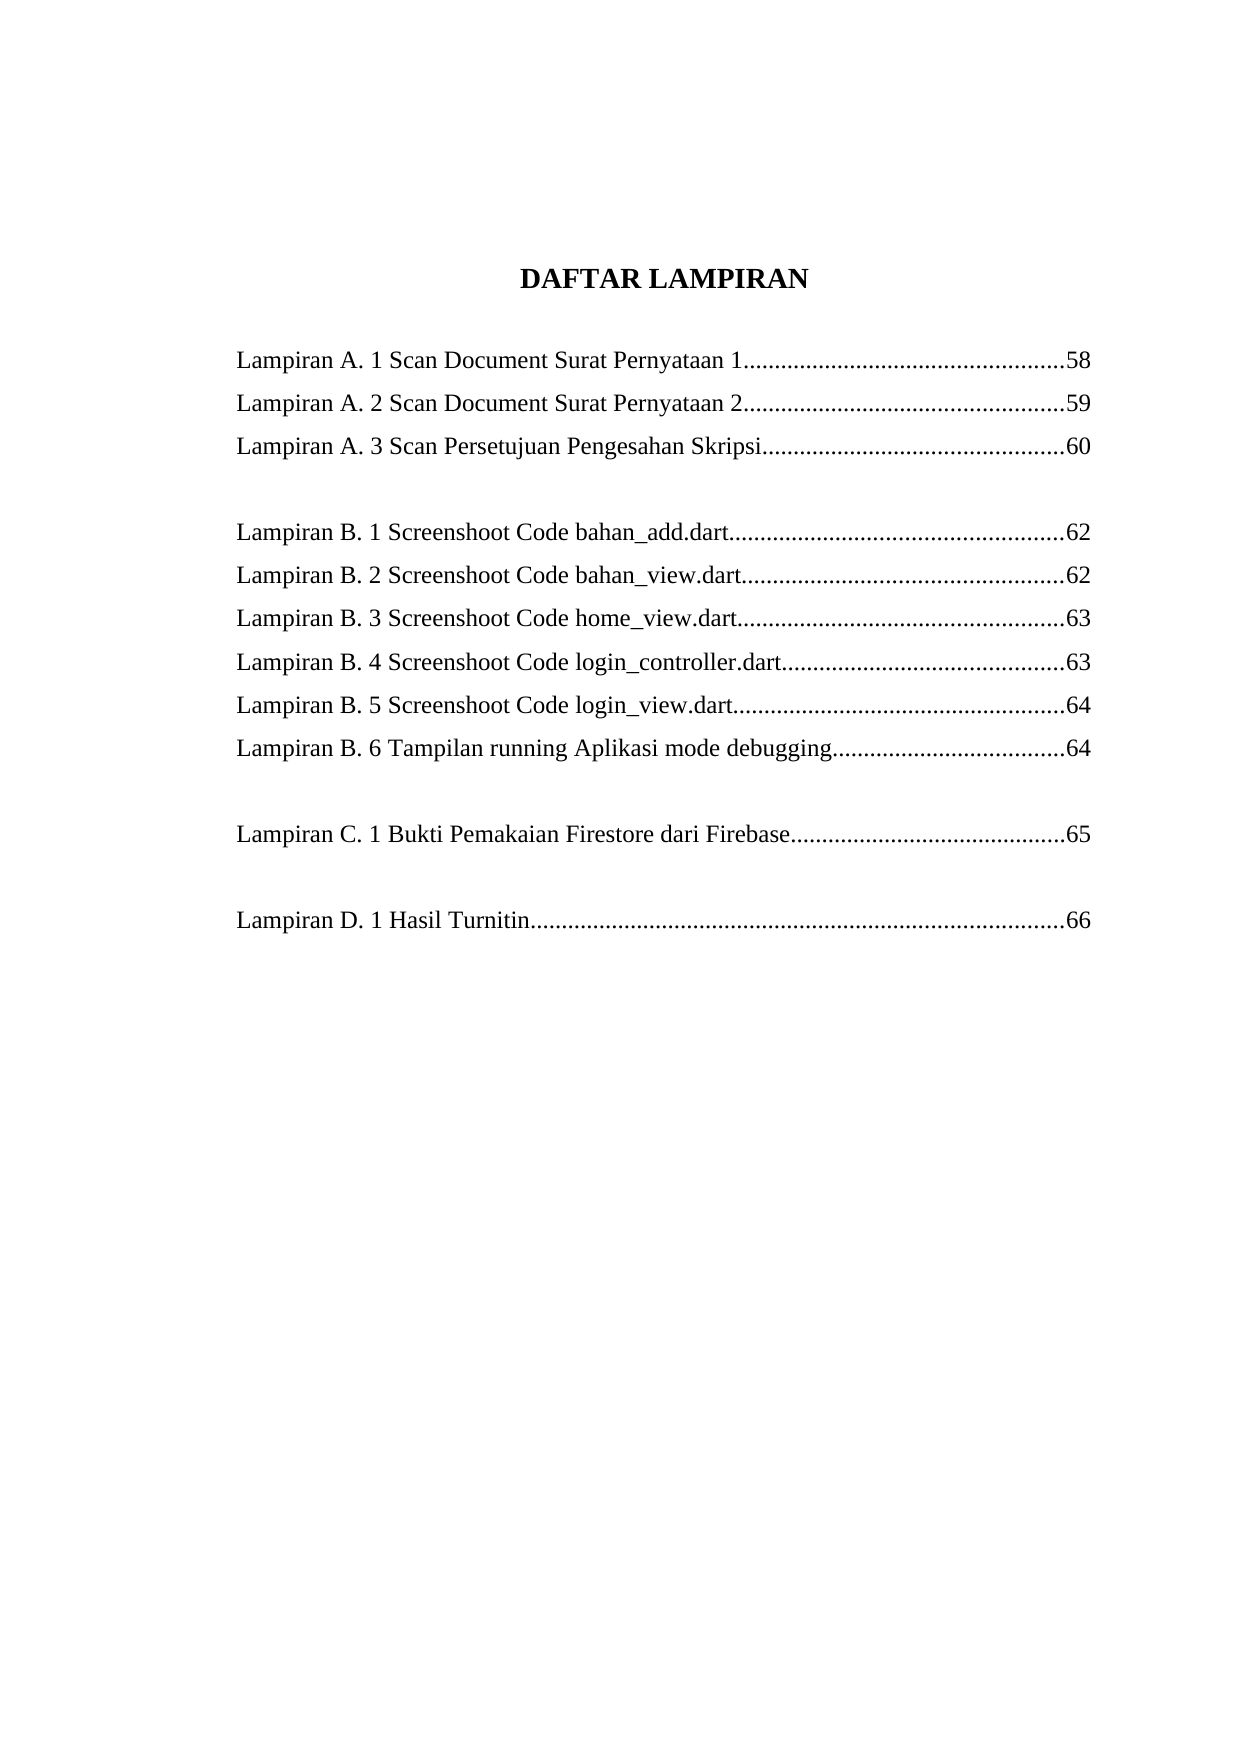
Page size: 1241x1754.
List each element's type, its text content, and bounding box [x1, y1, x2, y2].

text Lampiran B. 5 Screenshoot Code login_view.dart 64 [236, 690, 1092, 718]
text Lampiran A. 1 Scan Document Surat Pernyataan 1 58 [236, 345, 1092, 373]
text Lampiran C. 1 Bukti Pemakaian Firestore dari Firebase 65 [236, 819, 1092, 848]
text Lampiran A. 2 Scan Document Surat Pernyataan 2 59 [236, 388, 1092, 417]
text Lampiran B. 1 Screenshoot Code bahan_add.dart 62 [236, 517, 1092, 546]
subtitle DAFTAR LAMPIRAN [236, 261, 1092, 294]
text Lampiran A. 3 Scan Persetujuan Pengesahan Skripsi 60 [236, 431, 1092, 460]
text Lampiran B. 2 Screenshoot Code bahan_view.dart 62 [236, 560, 1092, 589]
text Lampiran B. 6 Tampilan running Aplikasi mode debugging 64 [236, 733, 1092, 762]
text Lampiran B. 3 Screenshoot Code home_view.dart 63 [236, 603, 1092, 632]
text Lampiran B. 4 Screenshoot Code login_controller.dart 63 [236, 647, 1092, 675]
text Lampiran D. 1 Hasil Turnitin 66 [236, 905, 1092, 934]
